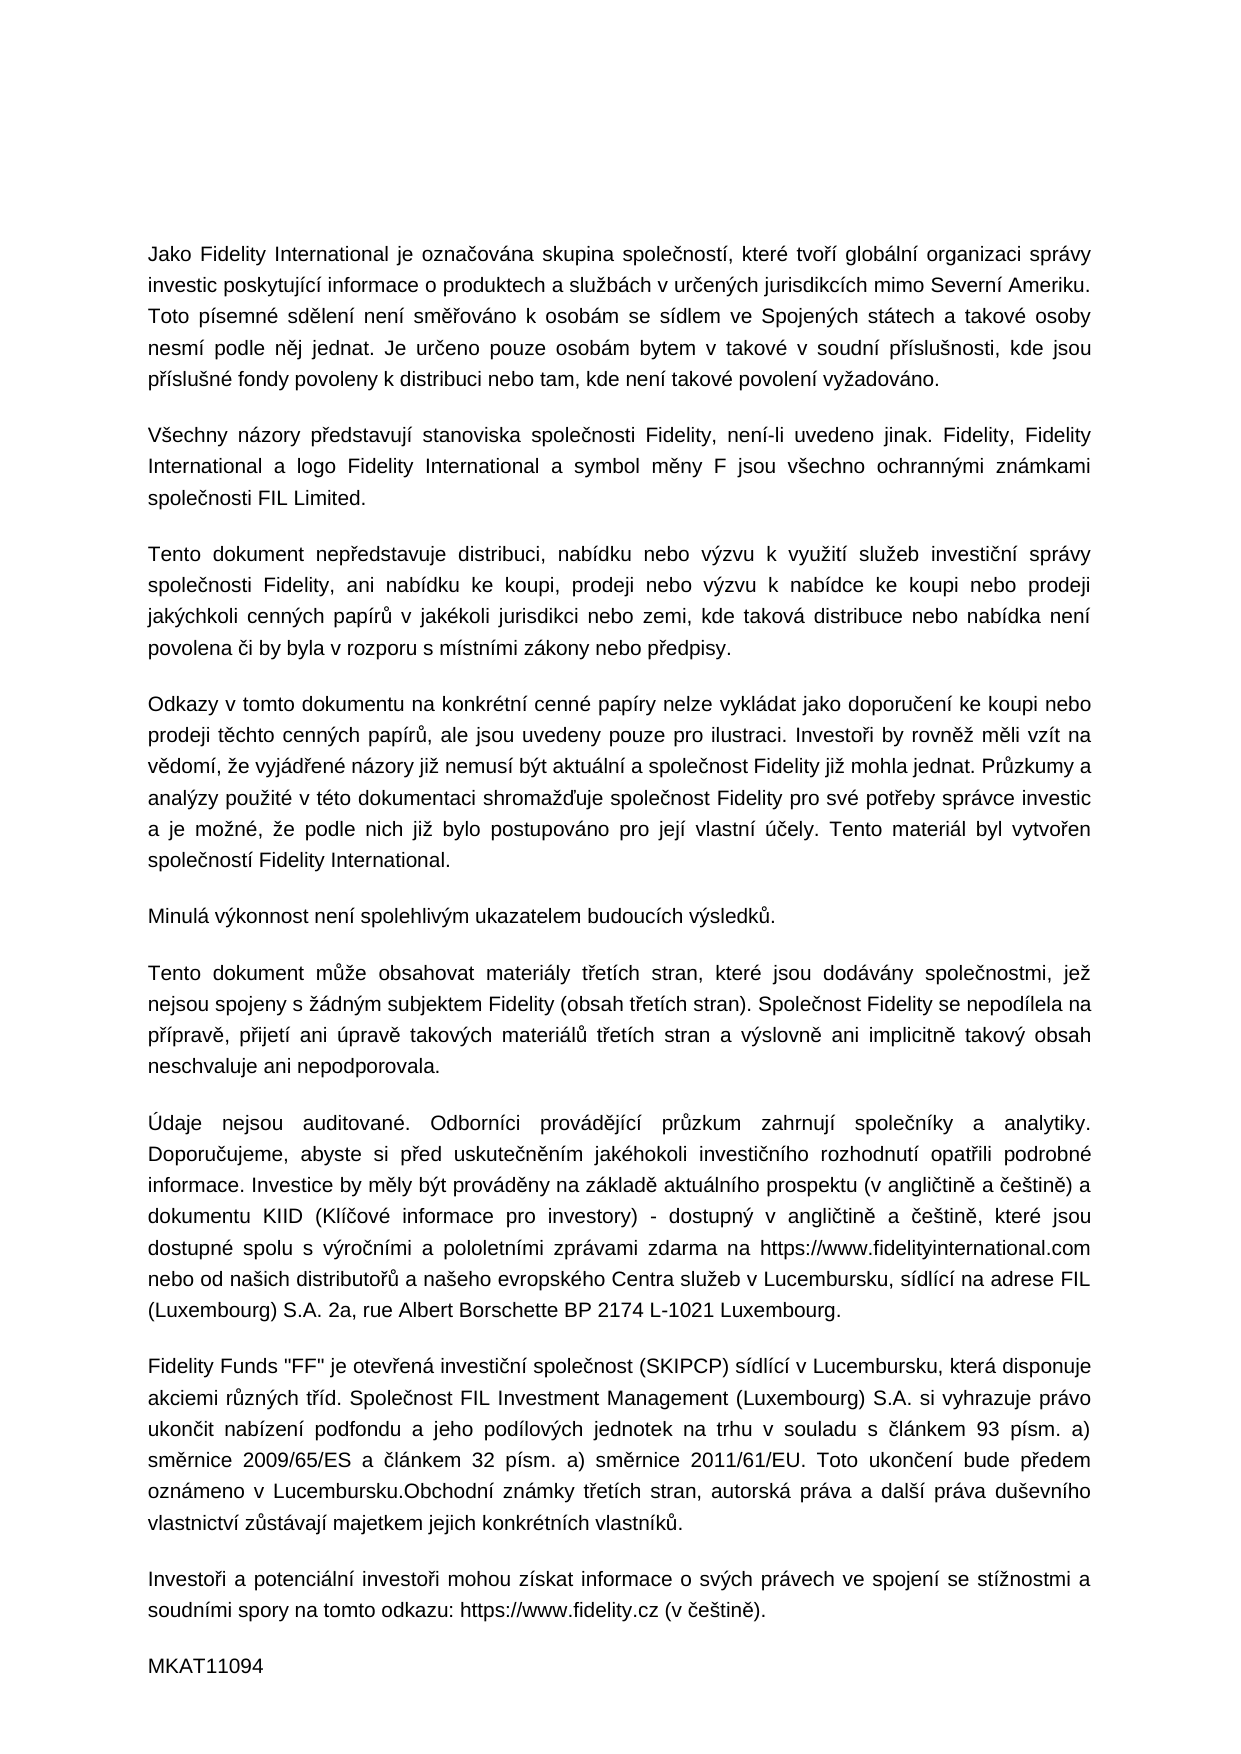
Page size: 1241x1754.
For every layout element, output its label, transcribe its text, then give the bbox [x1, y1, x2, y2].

text MKAT11094 [148, 1649, 1092, 1680]
text Investoři a potenciální investoři mohou získat informace o svých právech ve spojení se stížnostmi a soudními spory na tomto odkazu: https://www.fidelity.cz (v češtině). [148, 1561, 1092, 1624]
text Všechny názory představují stanoviska společnosti Fidelity, není-li uvedeno jinak. Fidelity, Fidelity International a logo Fidelity International a symbol měny F jsou všechno ochrannými známkami společnosti FIL Limited. [148, 417, 1092, 511]
text Údaje nejsou auditované. Odborníci provádějící průzkum zahrnují společníky a analytiky. Doporučujeme, abyste si před uskutečněním jakéhokoli investičního rozhodnutí opatřili podrobné informace. Investice by měly být prováděny na základě aktuálního prospektu (v angličtině a češtině) a dokumentu KIID (Klíčové informace pro investory) - dostupný v angličtině a češtině, které jsou dostupné spolu s výročními a pololetními zprávami zdarma na https://www.fidelityinternational.com nebo od našich distributořů a našeho evropského Centra služeb v Lucembursku, sídlící na adrese FIL (Luxembourg) S.A. 2a, rue Albert Borschette BP 2174 L-1021 Luxembourg. [148, 1105, 1092, 1324]
text Jako Fidelity International je označována skupina společností, které tvoří globální organizaci správy investic poskytující informace o produktech a službách v určených jurisdikcích mimo Severní Ameriku. Toto písemné sdělení není směřováno k osobám se sídlem ve Spojených státech a takové osoby nesmí podle něj jednat. Je určeno pouze osobám bytem v takové v soudní příslušnosti, kde jsou příslušné fondy povoleny k distribuci nebo tam, kde není takové povolení vyžadováno. [148, 236, 1092, 392]
text Minulá výkonnost není spolehlivým ukazatelem budoucích výsledků. [148, 899, 1092, 930]
text Fidelity Funds "FF" je otevřená investiční společnost (SKIPCP) sídlící v Lucembursku, která disponuje akciemi různých tříd. Společnost FIL Investment Management (Luxembourg) S.A. si vyhrazuje právo ukončit nabízení podfondu a jeho podílových jednotek na trhu v souladu s článkem 93 písm. a) směrnice 2009/65/ES a článkem 32 písm. a) směrnice 2011/61/EU. Toto ukončení bude předem oznámeno v Lucembursku.Obchodní známky třetích stran, autorská práva a další práva duševního vlastnictví zůstávají majetkem jejich konkrétních vlastníků. [148, 1349, 1092, 1536]
text Tento dokument nepředstavuje distribuci, nabídku nebo výzvu k využití služeb investiční správy společnosti Fidelity, ani nabídku ke koupi, prodeji nebo výzvu k nabídce ke koupi nebo prodeji jakýchkoli cenných papírů v jakékoli jurisdikci nebo zemi, kde taková distribuce nebo nabídka není povolena či by byla v rozporu s místními zákony nebo předpisy. [148, 536, 1092, 661]
text Tento dokument může obsahovat materiály třetích stran, které jsou dodávány společnostmi, jež nejsou spojeny s žádným subjektem Fidelity (obsah třetích stran). Společnost Fidelity se nepodílela na přípravě, přijetí ani úpravě takových materiálů třetích stran a výslovně ani implicitně takový obsah neschvaluje ani nepodporovala. [148, 955, 1092, 1080]
text Odkazy v tomto dokumentu na konkrétní cenné papíry nelze vykládat jako doporučení ke koupi nebo prodeji těchto cenných papírů, ale jsou uvedeny pouze pro ilustraci. Investoři by rovněž měli vzít na vědomí, že vyjádřené názory již nemusí být aktuální a společnost Fidelity již mohla jednat. Průzkumy a analýzy použité v této dokumentaci shromažďuje společnost Fidelity pro své potřeby správce investic a je možné, že podle nich již bylo postupováno pro její vlastní účely. Tento materiál byl vytvořen společností Fidelity International. [148, 686, 1092, 874]
